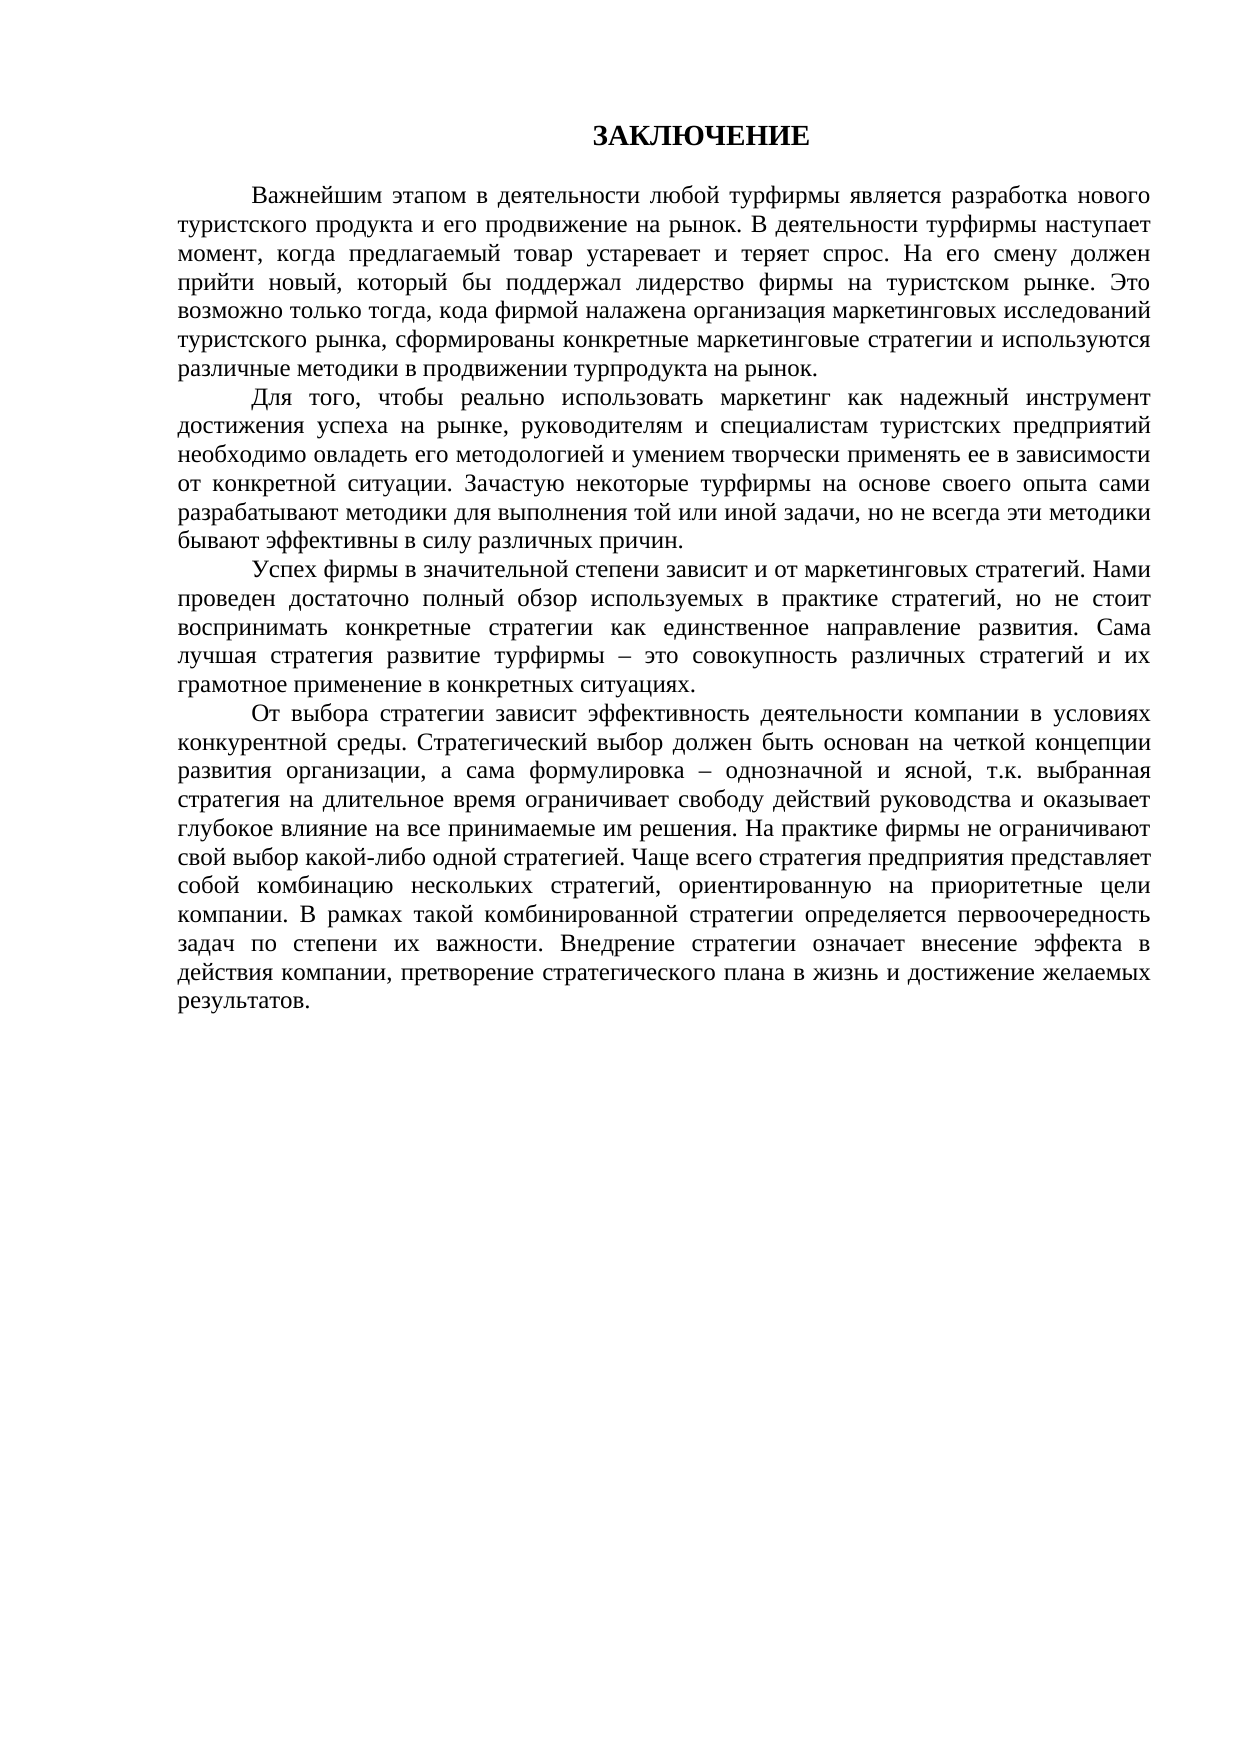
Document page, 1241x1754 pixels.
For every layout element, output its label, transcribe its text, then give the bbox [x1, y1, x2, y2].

text Важнейшим этапом в деятельности любой турфирмы является разработка нового туристского продукта и его продвижение на рынок. В деятельности турфирмы наступает момент, когда предлагаемый товар устаревает и теряет спрос. На его смену должен прийти новый, который бы поддержал лидерство фирмы на туристском рынке. Это возможно только тогда, кода фирмой налажена организация маркетинговых исследований туристского рынка, сформированы конкретные маркетинговые стратегии и используются различные методики в продвижении турпродукта на рынок. [177, 180, 1152, 382]
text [177, 118, 1152, 152]
text Для того, чтобы реально использовать маркетинг как надежный инструмент достижения успеха на рынке, руководителям и специалистам туристских предприятий необходимо овладеть его методологией и умением творчески применять ее в зависимости от конкретной ситуации. Зачастую некоторые турфирмы на основе своего опыта сами разрабатывают методики для выполнения той или иной задачи, но не всегда эти методики бывают эффективны в силу различных причин. [177, 382, 1152, 554]
text От выбора стратегии зависит эффективность деятельности компании в условиях конкурентной среды. Стратегический выбор должен быть основан на четкой концепции развития организации, а сама формулировка – однозначной и ясной, т.к. выбранная стратегия на длительное время ограничивает свободу действий руководства и оказывает глубокое влияние на все принимаемые им решения. На практике фирмы не ограничивают свой выбор какой-либо одной стратегией. Чаще всего стратегия предприятия представляет собой комбинацию нескольких стратегий, ориентированную на приоритетные цели компании. В рамках такой комбинированной стратегии определяется первоочередность задач по степени их важности. Внедрение стратегии означает внесение эффекта в действия компании, претворение стратегического плана в жизнь и достижение желаемых результатов. [177, 698, 1152, 1014]
text Успех фирмы в значительной степени зависит и от маркетинговых стратегий. Нами проведен достаточно полный обзор используемых в практике стратегий, но не стоит воспринимать конкретные стратегии как единственное направление развития. Сама лучшая стратегия развитие турфирмы – это совокупность различных стратегий и их грамотное применение в конкретных ситуациях. [177, 554, 1152, 698]
